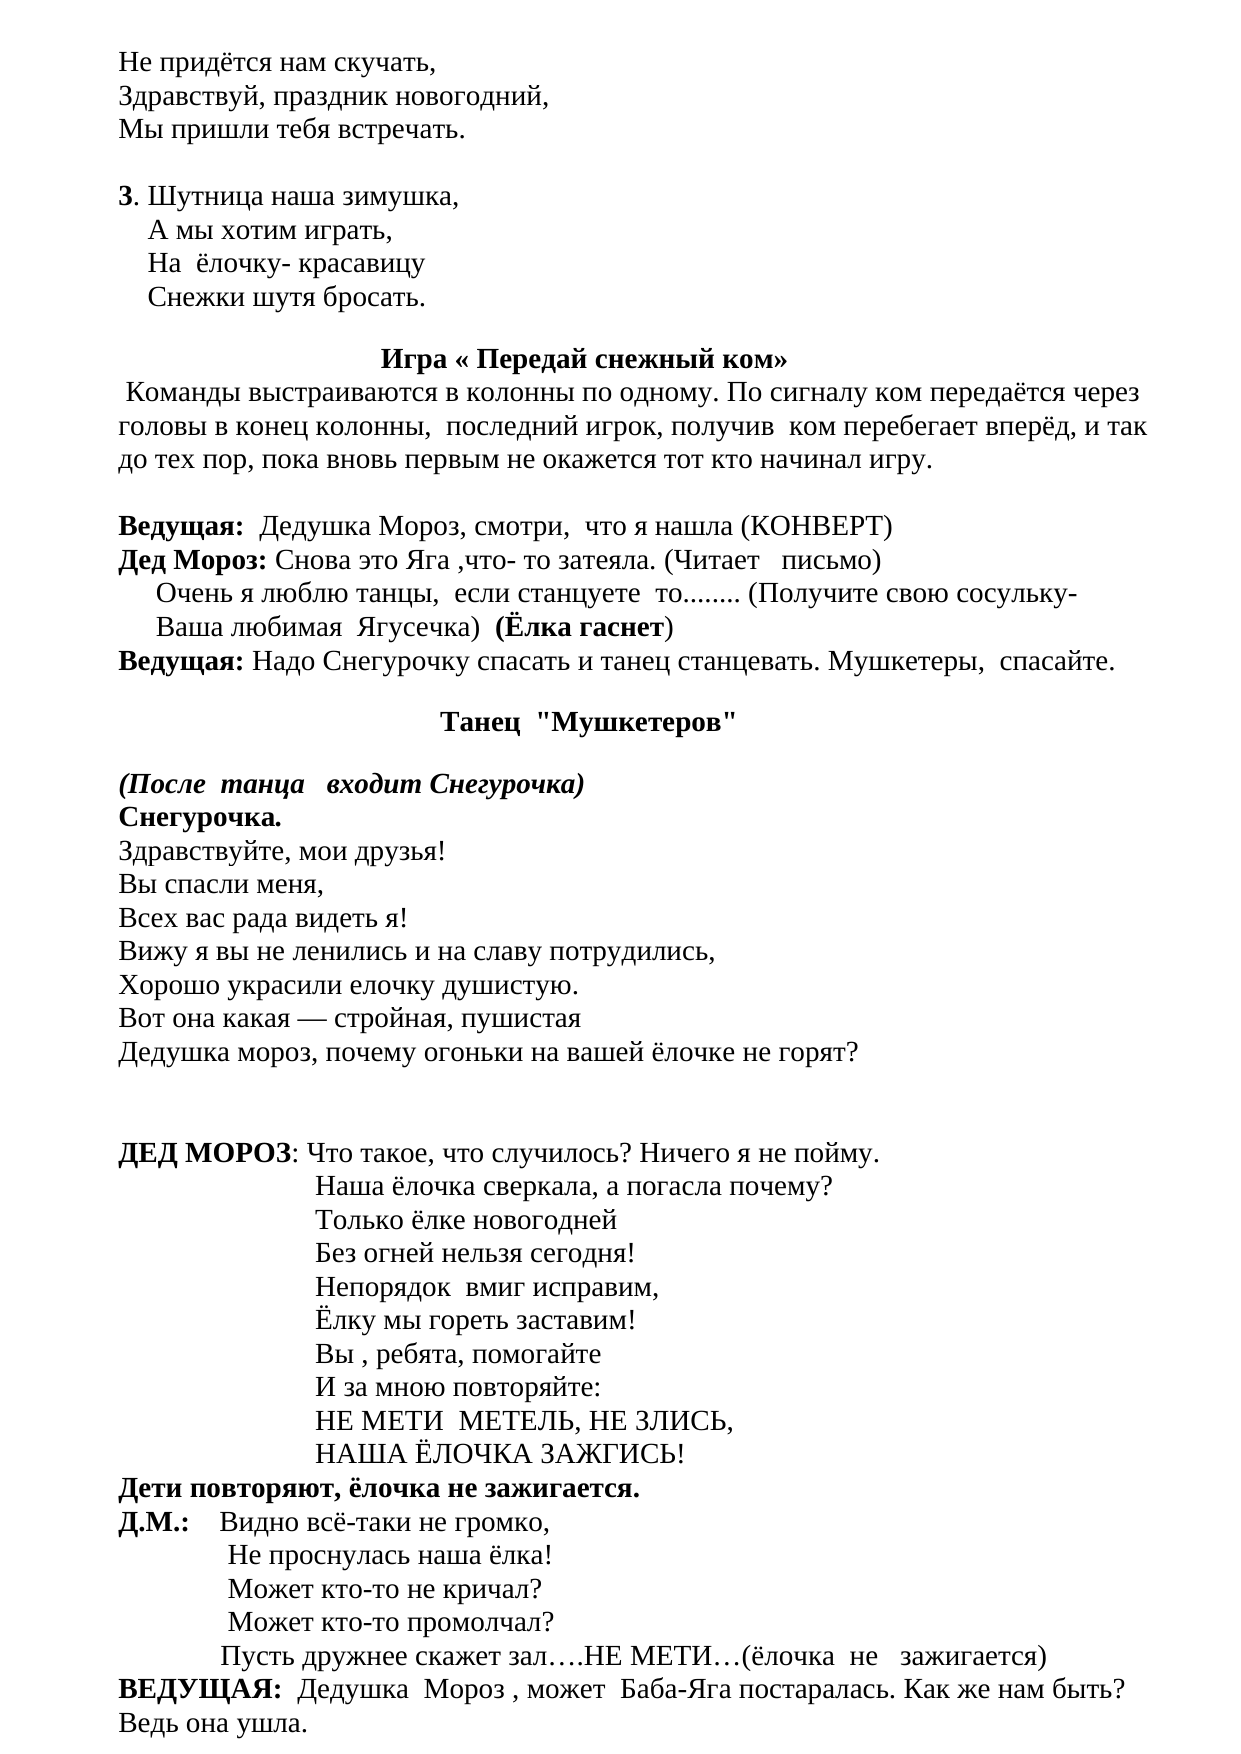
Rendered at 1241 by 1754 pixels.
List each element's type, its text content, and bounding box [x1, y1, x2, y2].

text Снежки шутя бросать. [118, 279, 1152, 313]
text Ведущая: Дедушка Мороз, смотри, что я нашла (КОНВЕРТ) [118, 508, 1152, 542]
text Вы , ребята, помогайте [118, 1336, 1152, 1369]
text Очень я люблю танцы, если станцуете то........ (Получите свою сосульку- Ваша любимая Ягусечка) (Ёлка гаснет) [156, 576, 1152, 643]
text 3. Шутница наша зимушка, [118, 178, 1152, 212]
text На ёлочку- красавицу [118, 246, 1152, 279]
text Д.М.: Видно всё-таки не громко, [118, 1504, 1152, 1537]
text Не придётся нам скучать, [118, 44, 1152, 78]
text Танец "Мушкетеров" [156, 704, 1152, 738]
text Команды выстраиваются в колонны по одному. По сигналу ком передаётся через головы в конец колонны, последний игрок, получив ком перебегает вперёд, и так до тех пор, пока вновь первым не окажется тот кто начинал игру. [118, 374, 1152, 475]
text Может кто-то не кричал? [118, 1571, 1152, 1604]
text (После танца входит Снегурочка) [118, 766, 1152, 799]
text НЕ МЕТИ МЕТЕЛЬ, НЕ ЗЛИСЬ, НАША ЁЛОЧКА ЗАЖГИСЬ! [118, 1403, 1152, 1470]
text Только ёлке новогодней [118, 1202, 1152, 1235]
text Пусть дружнее скажет зал….НЕ МЕТИ…(ёлочка не зажигается) [118, 1638, 1152, 1671]
text Может кто-то промолчал? [118, 1604, 1152, 1638]
text Мы пришли тебя встречать. [118, 111, 1152, 145]
text Здравствуй, праздник новогодний, [118, 78, 1152, 111]
text И за мною повторяйте: [118, 1369, 1152, 1403]
text ДЕД МОРОЗ: Что такое, что случилось? Ничего я не пойму. [118, 1135, 1152, 1168]
text ВЕДУЩАЯ: Дедушка Мороз , может Баба-Яга постаралась. Как же нам быть? Ведь она ушла. [118, 1671, 1152, 1738]
text Дети повторяют, ёлочка не зажигается. [118, 1470, 1152, 1504]
text Наша ёлочка сверкала, а погасла почему? [118, 1168, 1152, 1202]
text Дед Мороз: Снова это Яга ,что- то затеяла. (Читает письмо) [118, 542, 1152, 576]
text А мы хотим играть, [118, 212, 1152, 246]
text Ведущая: Надо Снегурочку спасать и танец станцевать. Мушкетеры, спасайте. [118, 643, 1152, 676]
text Непорядок вмиг исправим, [118, 1269, 1152, 1302]
text Ёлку мы гореть заставим! [118, 1302, 1152, 1336]
text Без огней нельзя сегодня! [118, 1235, 1152, 1269]
text Снегурочка. Здравствуйте, мои друзья! [283, 799, 1152, 866]
text Не проснулась наша ёлка! [118, 1537, 1152, 1571]
text Вы спасли меня, Всех вас рада видеть я! Вижу я вы не ленились и на славу потрудились, Хорошо украсили елочку душистую. Вот она какая — стройная, пушистая Дедушка мороз, почему огоньки на вашей ёлочке не горят? [118, 866, 1152, 1068]
text Игра « Передай снежный ком» [118, 341, 1152, 374]
